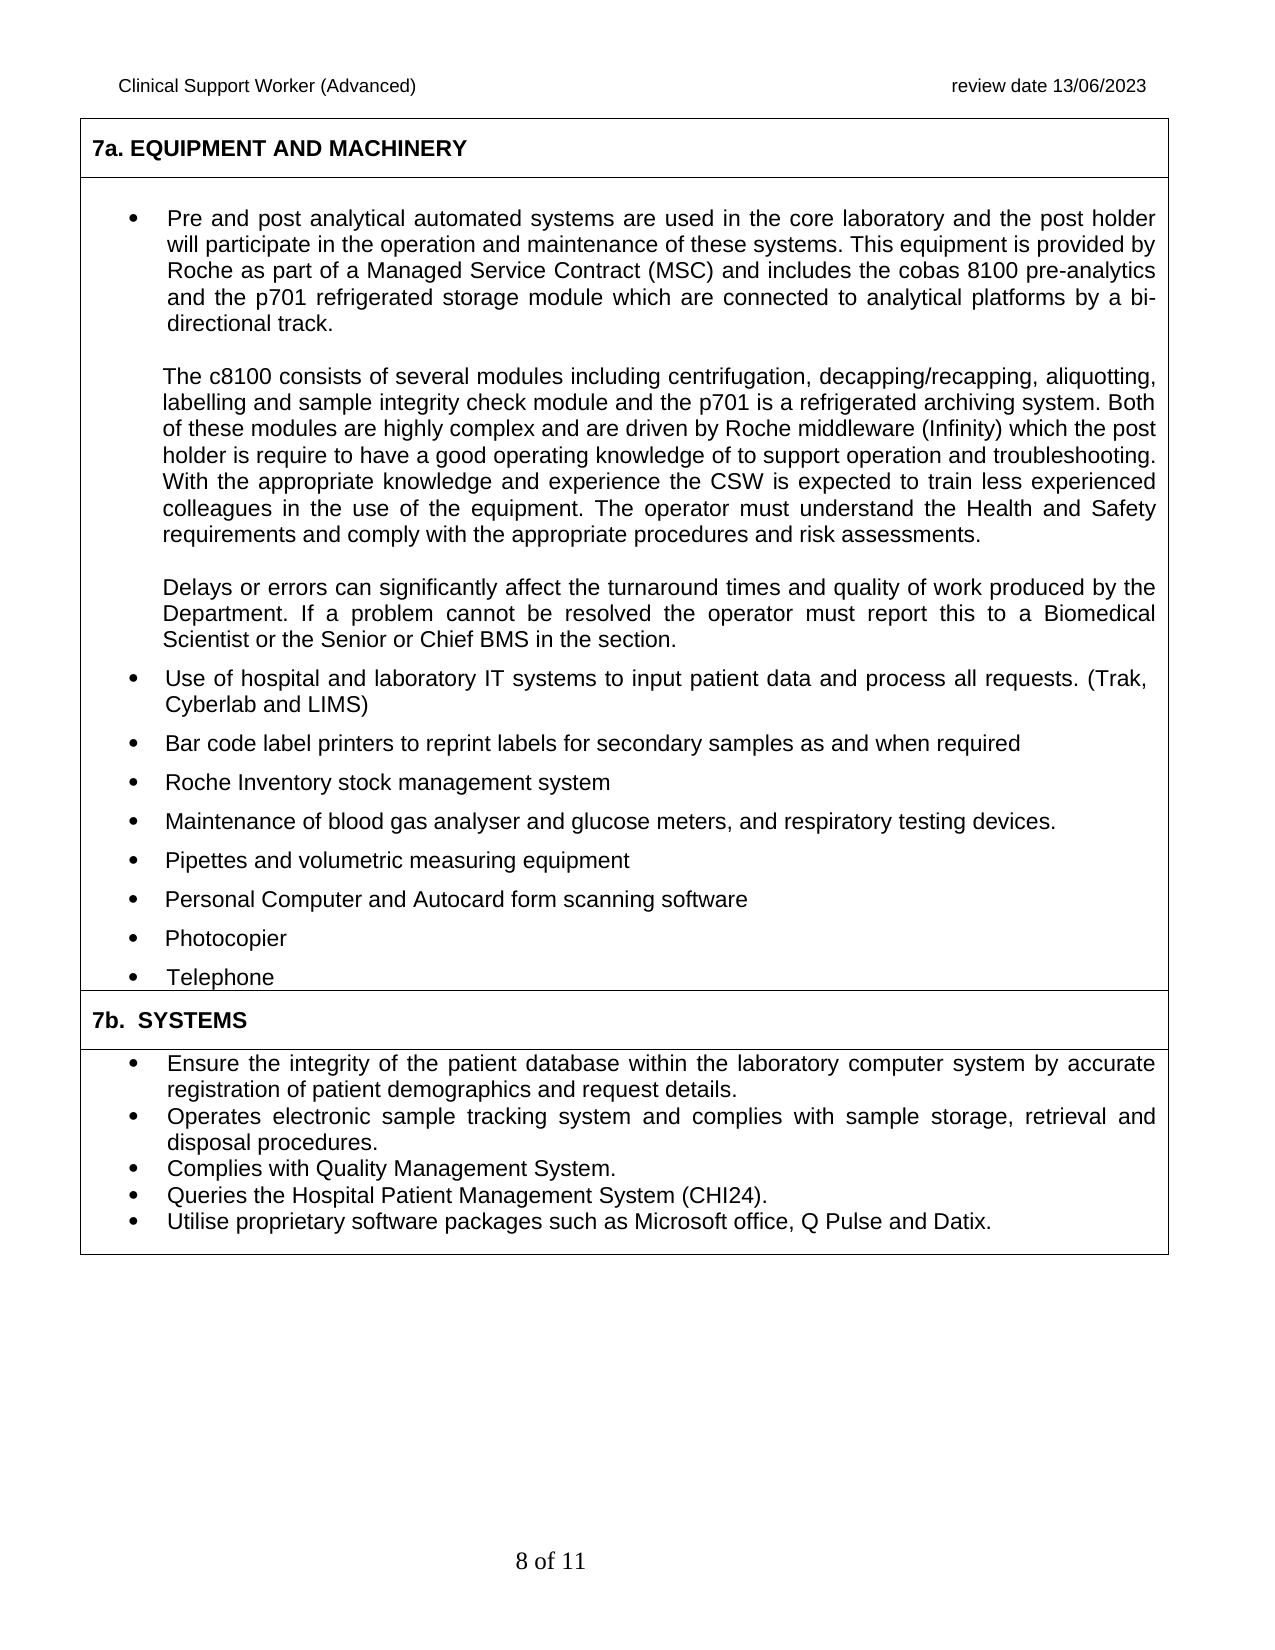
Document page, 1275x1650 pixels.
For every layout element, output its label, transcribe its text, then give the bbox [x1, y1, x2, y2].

table_cell 7b. SYSTEMS [81, 991, 1168, 1049]
table_cell Pre and post analytical automated systems are used in the core laboratory and the post holder will participate in the operation and maintenance of these systems. This equipment is provided by Roche as part of a Managed Service Contract (MSC) and includes the cobas 8100 pre-analytics and the p701 refrigerated storage module which are connected to analytical platforms by a bi-directional track. The c8100 consists of several modules including centrifugation, decapping/recapping, aliquotting, labelling and sample integrity check module and the p701 is a refrigerated archiving system. Both of these modules are highly complex and are driven by Roche middleware (Infinity) which the post holder is require to have a good operating knowledge of to support operation and troubleshooting. With the appropriate knowledge and experience the CSW is expected to train less experienced colleagues in the use of the equipment. The operator must understand the Health and Safety requirements and comply with the appropriate procedures and risk assessments. Delays or errors can significantly affect the turnaround times and quality of work produced by the Department. If a problem cannot be resolved the operator must report this to a Biomedical Scientist or the Senior or Chief BMS in the section. Use of hospital and laboratory IT systems to input patient data and process all requests. (Trak, Cyberlab and LIMS) Bar code label printers to reprint labels for secondary samples as and when required Roche Inventory stock management system Maintenance of blood gas analyser and glucose meters, and respiratory testing devices. Pipettes and volumetric measuring equipment Personal Computer and Autocard form scanning software Photocopier Telephone [81, 178, 1168, 990]
table_cell Ensure the integrity of the patient database within the laboratory computer system by accurate registration of patient demographics and request details. Operates electronic sample tracking system and complies with sample storage, retrieval and disposal procedures. Complies with Quality Management System. Queries the Hospital Patient Management System (CHI24). Utilise proprietary software packages such as Microsoft office, Q Pulse and Datix. [81, 1050, 1168, 1254]
table_header 7a. EQUIPMENT AND MACHINERY [81, 119, 1168, 177]
